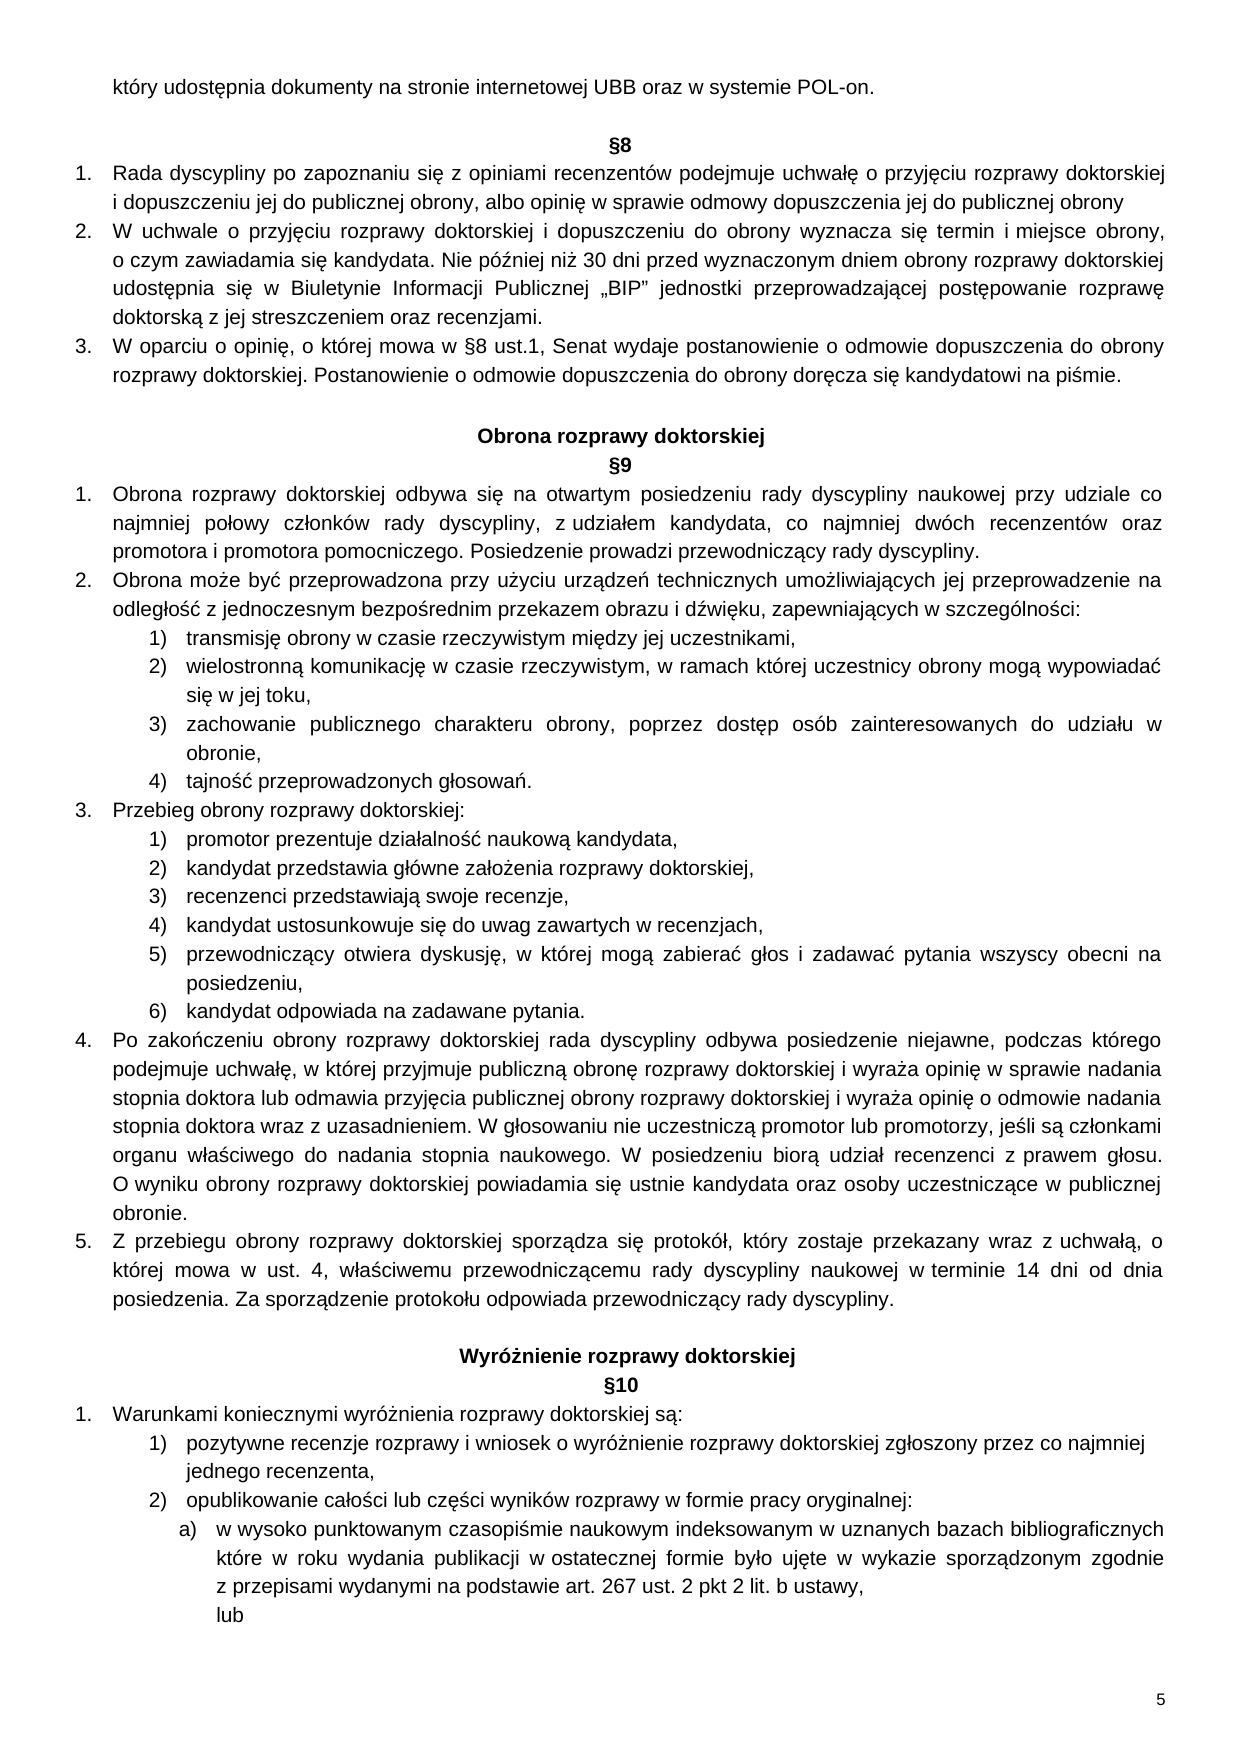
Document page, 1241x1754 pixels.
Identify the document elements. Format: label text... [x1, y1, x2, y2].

list lub [178, 1603, 1165, 1627]
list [75, 75, 1163, 99]
list zachowanie publicznego charakteru obrony, poprzez dostęp osób zainteresowanych do udziału w obronie, [149, 712, 1163, 764]
list Obrona rozprawy doktorskiej odbywa się na otwartym posiedzeniu rady dyscypliny naukowej przy udziale co najmniej połowy członków rady dyscypliny, z udziałem kandydata, co najmniej dwóch recenzentów oraz promotora i promotora pomocniczego. Posiedzenie prowadzi przewodniczący rady dyscypliny. [75, 482, 1163, 563]
list kandydat ustosunkowuje się do uwag zawartych w recenzjach, [149, 913, 1163, 937]
list kandydat odpowiada na zadawane pytania. [149, 999, 1163, 1023]
list W oparciu o opinię, o której mowa w §8 ust.1, Senat wydaje postanowienie o odmowie dopuszczenia do obrony rozprawy doktorskiej. Postanowienie o odmowie dopuszczenia do obrony doręcza się kandydatowi na piśmie. [75, 334, 1165, 386]
list Warunkami koniecznymi wyróżnienia rozprawy doktorskiej są: [75, 1402, 1165, 1426]
list opublikowanie całości lub części wyników rozprawy w formie pracy oryginalnej: [149, 1488, 1165, 1512]
text §9 [75, 453, 1165, 477]
list W uchwale o przyjęciu rozprawy doktorskiej i dopuszczeniu do obrony wyznacza się termin i miejsce obrony, o czym zawiadamia się kandydata. Nie później niż 30 dni przed wyznaczonym dniem obrony rozprawy doktorskiej udostępnia się w Biuletynie Informacji Publicznej „BIP” jednostki przeprowadzającej postępowanie rozprawę doktorską z jej streszczeniem oraz recenzjami. [75, 219, 1165, 329]
list Po zakończeniu obrony rozprawy doktorskiej rada dyscypliny odbywa posiedzenie niejawne, podczas którego podejmuje uchwałę, w której przyjmuje publiczną obronę rozprawy doktorskiej i wyraża opinię w sprawie nadania stopnia doktora lub odmawia przyjęcia publicznej obrony rozprawy doktorskiej i wyraża opinię o odmowie nadania stopnia doktora wraz z uzasadnieniem. W głosowaniu nie uczestniczą promotor lub promotorzy, jeśli są członkami organu właściwego do nadania stopnia naukowego. W posiedzeniu biorą udział recenzenci z prawem głosu. O wyniku obrony rozprawy doktorskiej powiadamia się ustnie kandydata oraz osoby uczestniczące w publicznej obronie. [75, 1028, 1163, 1224]
list wielostronną komunikację w czasie rzeczywistym, w ramach której uczestnicy obrony mogą wypowiadać się w jej toku, [149, 654, 1163, 707]
list promotor prezentuje działalność naukową kandydata, [149, 827, 1163, 851]
list kandydat przedstawia główne założenia rozprawy doktorskiej, [149, 856, 1163, 879]
text §10 [77, 1373, 1165, 1397]
list transmisję obrony w czasie rzeczywistym między jej uczestnikami, [149, 626, 1163, 649]
list pozytywne recenzje rozprawy i wniosek o wyróżnienie rozprawy doktorskiej zgłoszony przez co najmniej jednego recenzenta, [149, 1431, 1165, 1483]
text Wyróżnienie rozprawy doktorskiej [75, 1344, 1180, 1368]
list tajność przeprowadzonych głosowań. [149, 769, 1163, 793]
list recenzenci przedstawiają swoje recenzje, [149, 884, 1163, 908]
text Obrona rozprawy doktorskiej [77, 424, 1165, 448]
list Z przebiegu obrony rozprawy doktorskiej sporządza się protokół, który zostaje przekazany wraz z uchwałą, o której mowa w ust. 4, właściwemu przewodniczącemu rady dyscypliny naukowej w terminie 14 dni od dnia posiedzenia. Za sporządzenie protokołu odpowiada przewodniczący rady dyscypliny. [75, 1229, 1163, 1311]
list Obrona może być przeprowadzona przy użyciu urządzeń technicznych umożliwiających jej przeprowadzenie na odległość z jednoczesnym bezpośrednim przekazem obrazu i dźwięku, zapewniających w szczególności: [75, 568, 1163, 621]
list Przebieg obrony rozprawy doktorskiej: [75, 798, 1163, 822]
list Rada dyscypliny po zapoznaniu się z opiniami recenzentów podejmuje uchwałę o przyjęciu rozprawy doktorskiej i dopuszczeniu jej do publicznej obrony, albo opinię w sprawie odmowy dopuszczenia jej do publicznej obrony [75, 161, 1165, 214]
text §8 [75, 132, 1165, 156]
list w wysoko punktowanym czasopiśmie naukowym indeksowanym w uznanych bazach bibliograficznych które w roku wydania publikacji w ostatecznej formie było ujęte w wykazie sporządzonym zgodnie z przepisami wydanymi na podstawie art. 267 ust. 2 pkt 2 lit. b ustawy, [178, 1517, 1165, 1598]
list przewodniczący otwiera dyskusję, w której mogą zabierać głos i zadawać pytania wszyscy obecni na posiedzeniu, [149, 942, 1163, 994]
